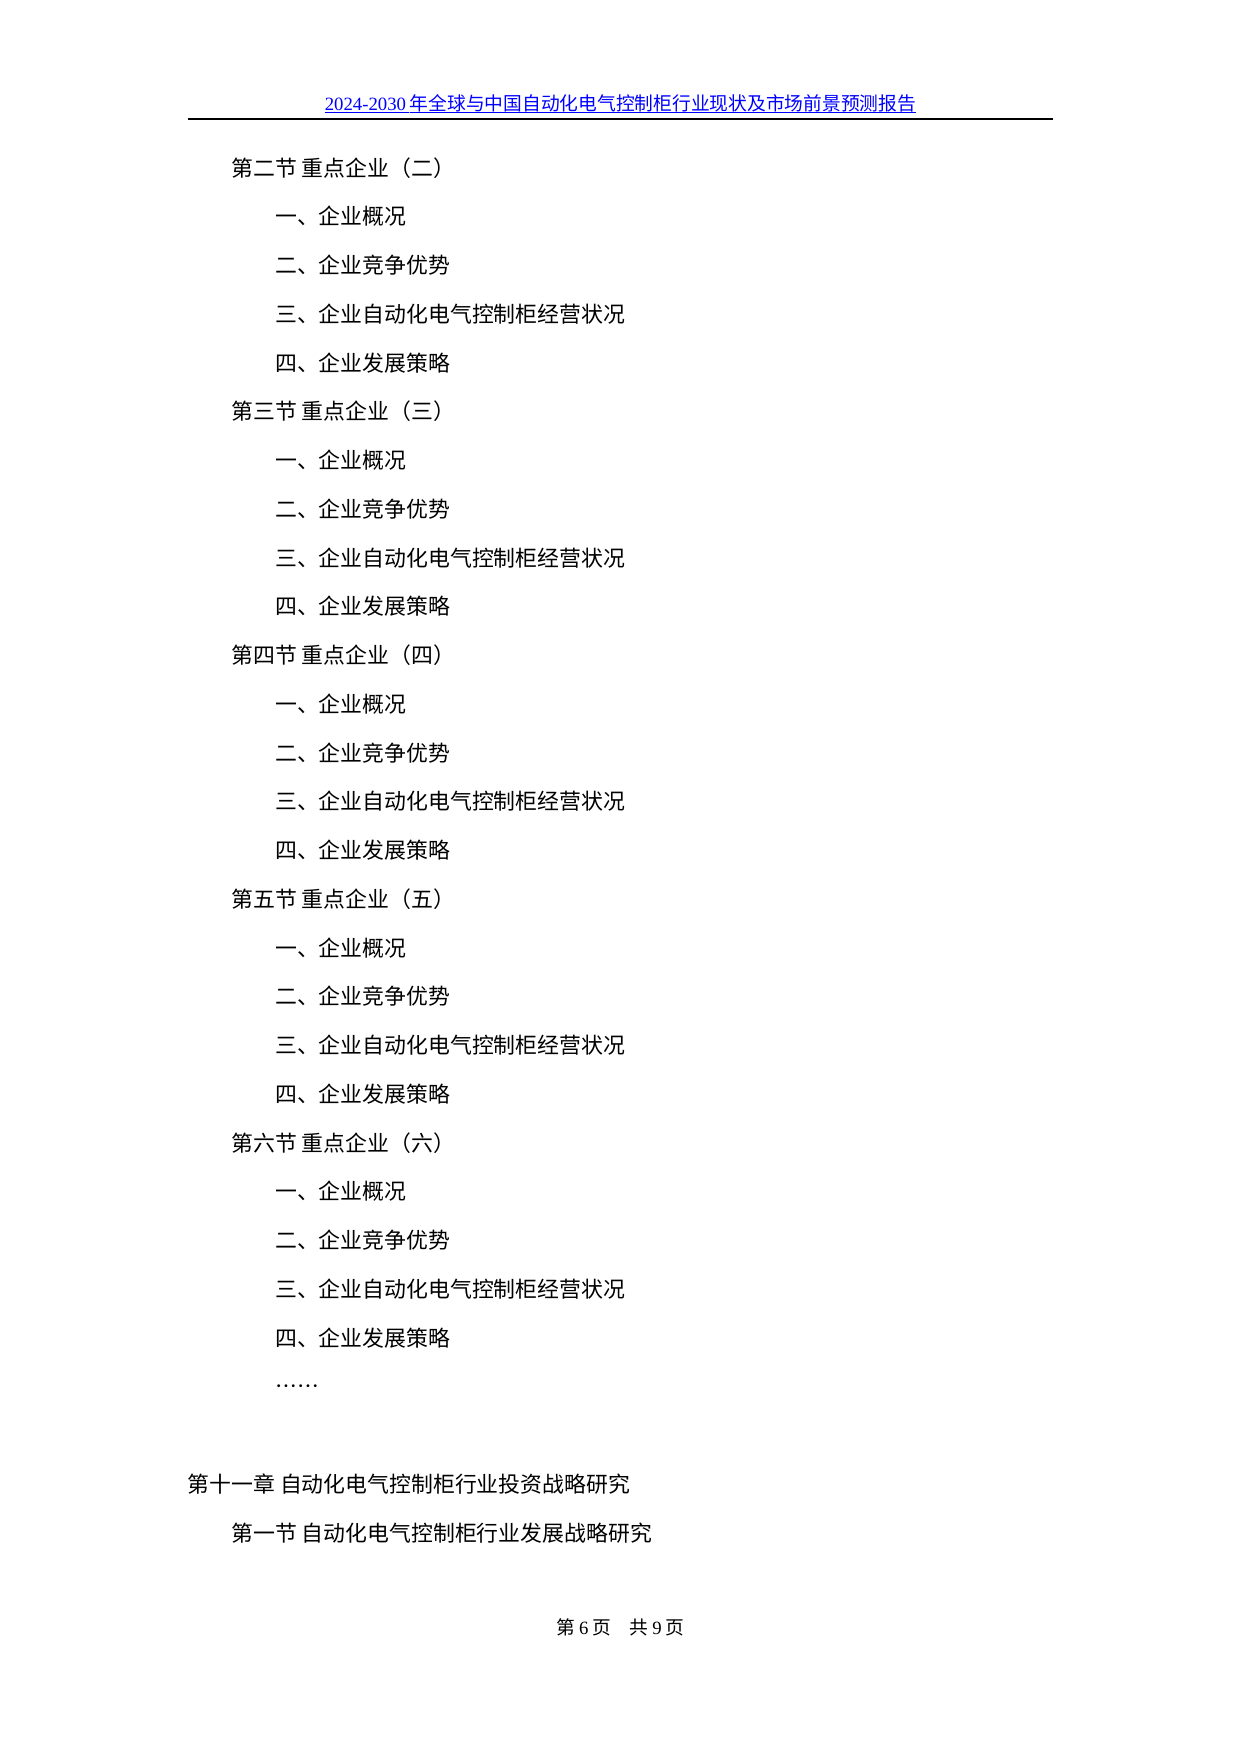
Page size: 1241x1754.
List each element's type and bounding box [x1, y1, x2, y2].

text [187, 150, 1053, 1548]
